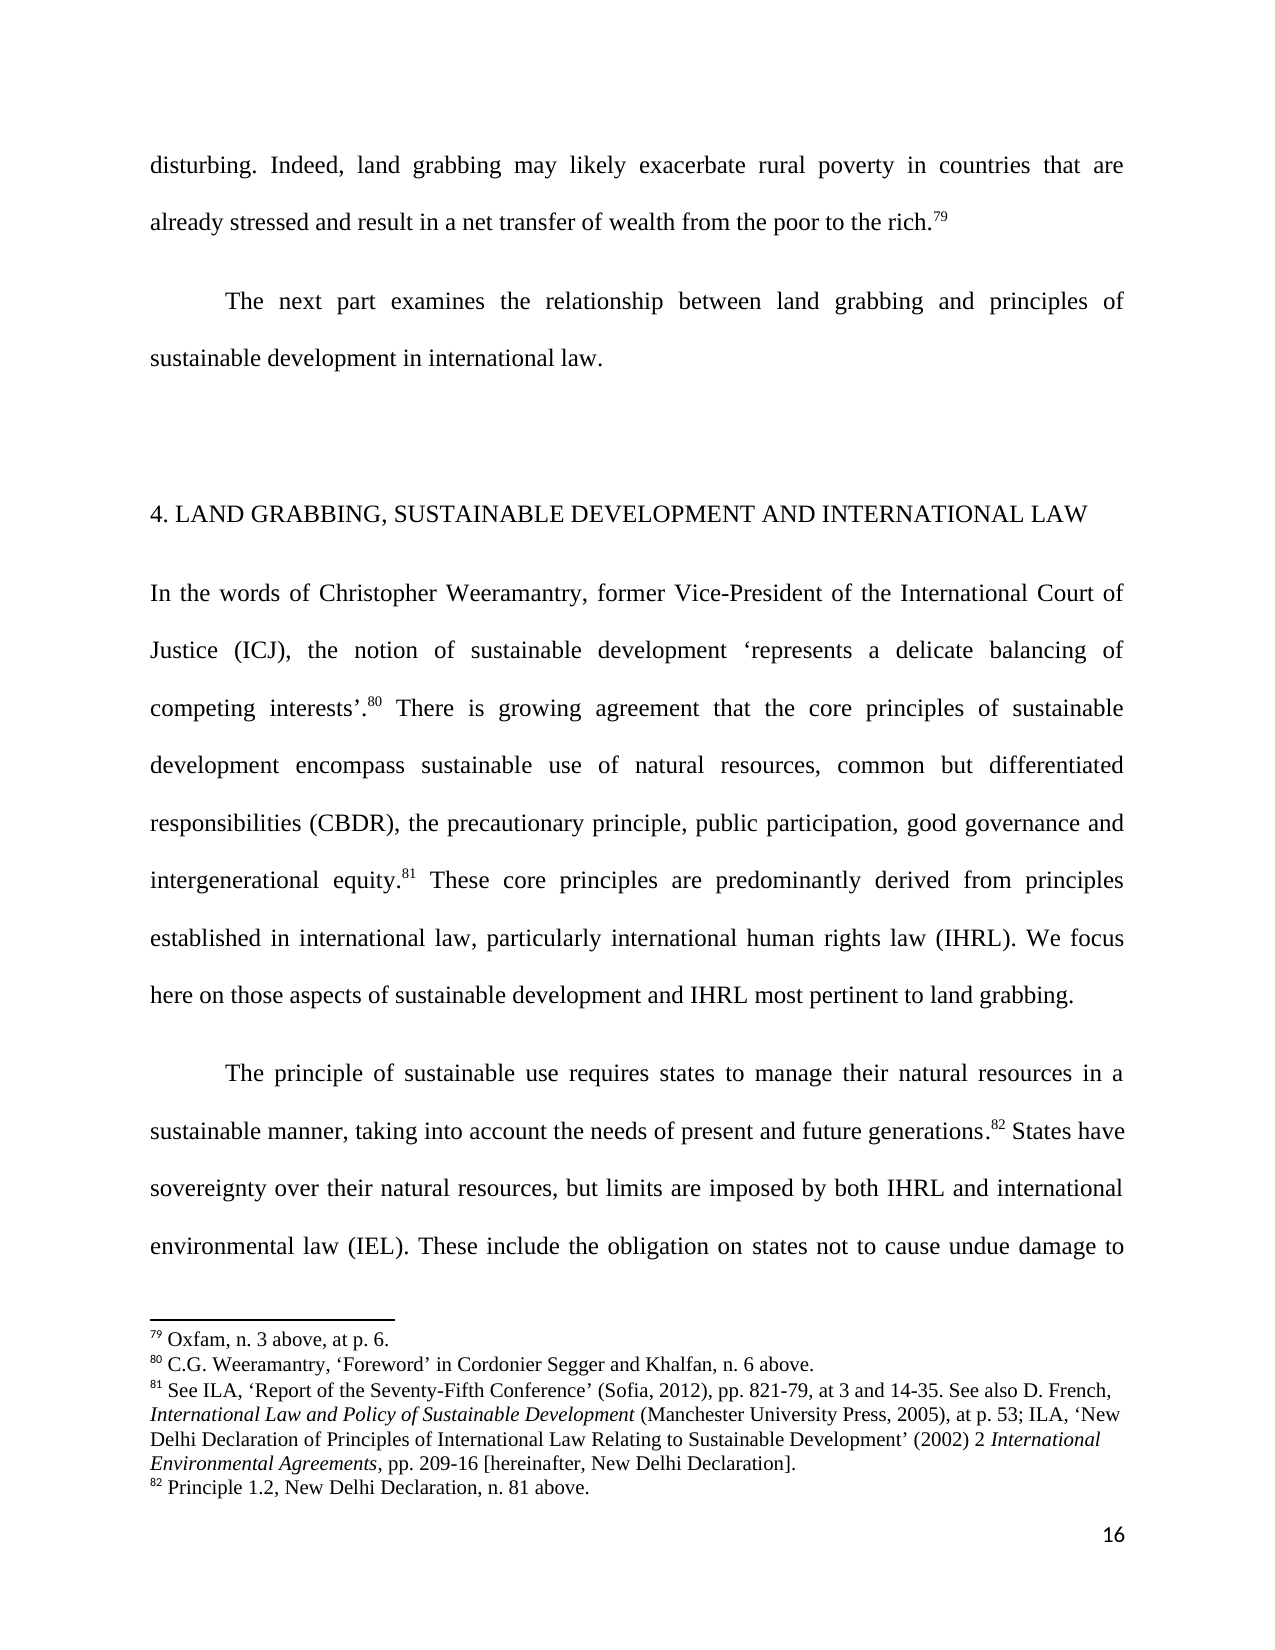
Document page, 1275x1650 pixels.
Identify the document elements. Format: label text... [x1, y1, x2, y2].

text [150, 1058, 1125, 1260]
text 4. LAND GRABBING, SUSTAINABLE DEVELOPMENT AND INTERNATIONAL LAW [150, 499, 1125, 528]
text The next part examines the relationship between land grabbing and principles of sustainable development in international law. [150, 286, 1125, 372]
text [150, 150, 1125, 236]
text In the words of Christopher Weeramantry, former Vice-President of the International Court of Justice (ICJ), the notion of sustainable development ‘represents a delicate balancing of competing interests’. There is growing agreement that the core principles of sustainable development encompass sustainable use of natural resources, common but differentiated responsibilities (CBDR), the precautionary principle, public participation, good governance and intergenerational equity. These core principles are predominantly derived from principles established in international law, particularly international human rights law (IHRL). We focus here on those aspects of sustainable development and IHRL most pertinent to land grabbing. [150, 578, 1125, 1009]
